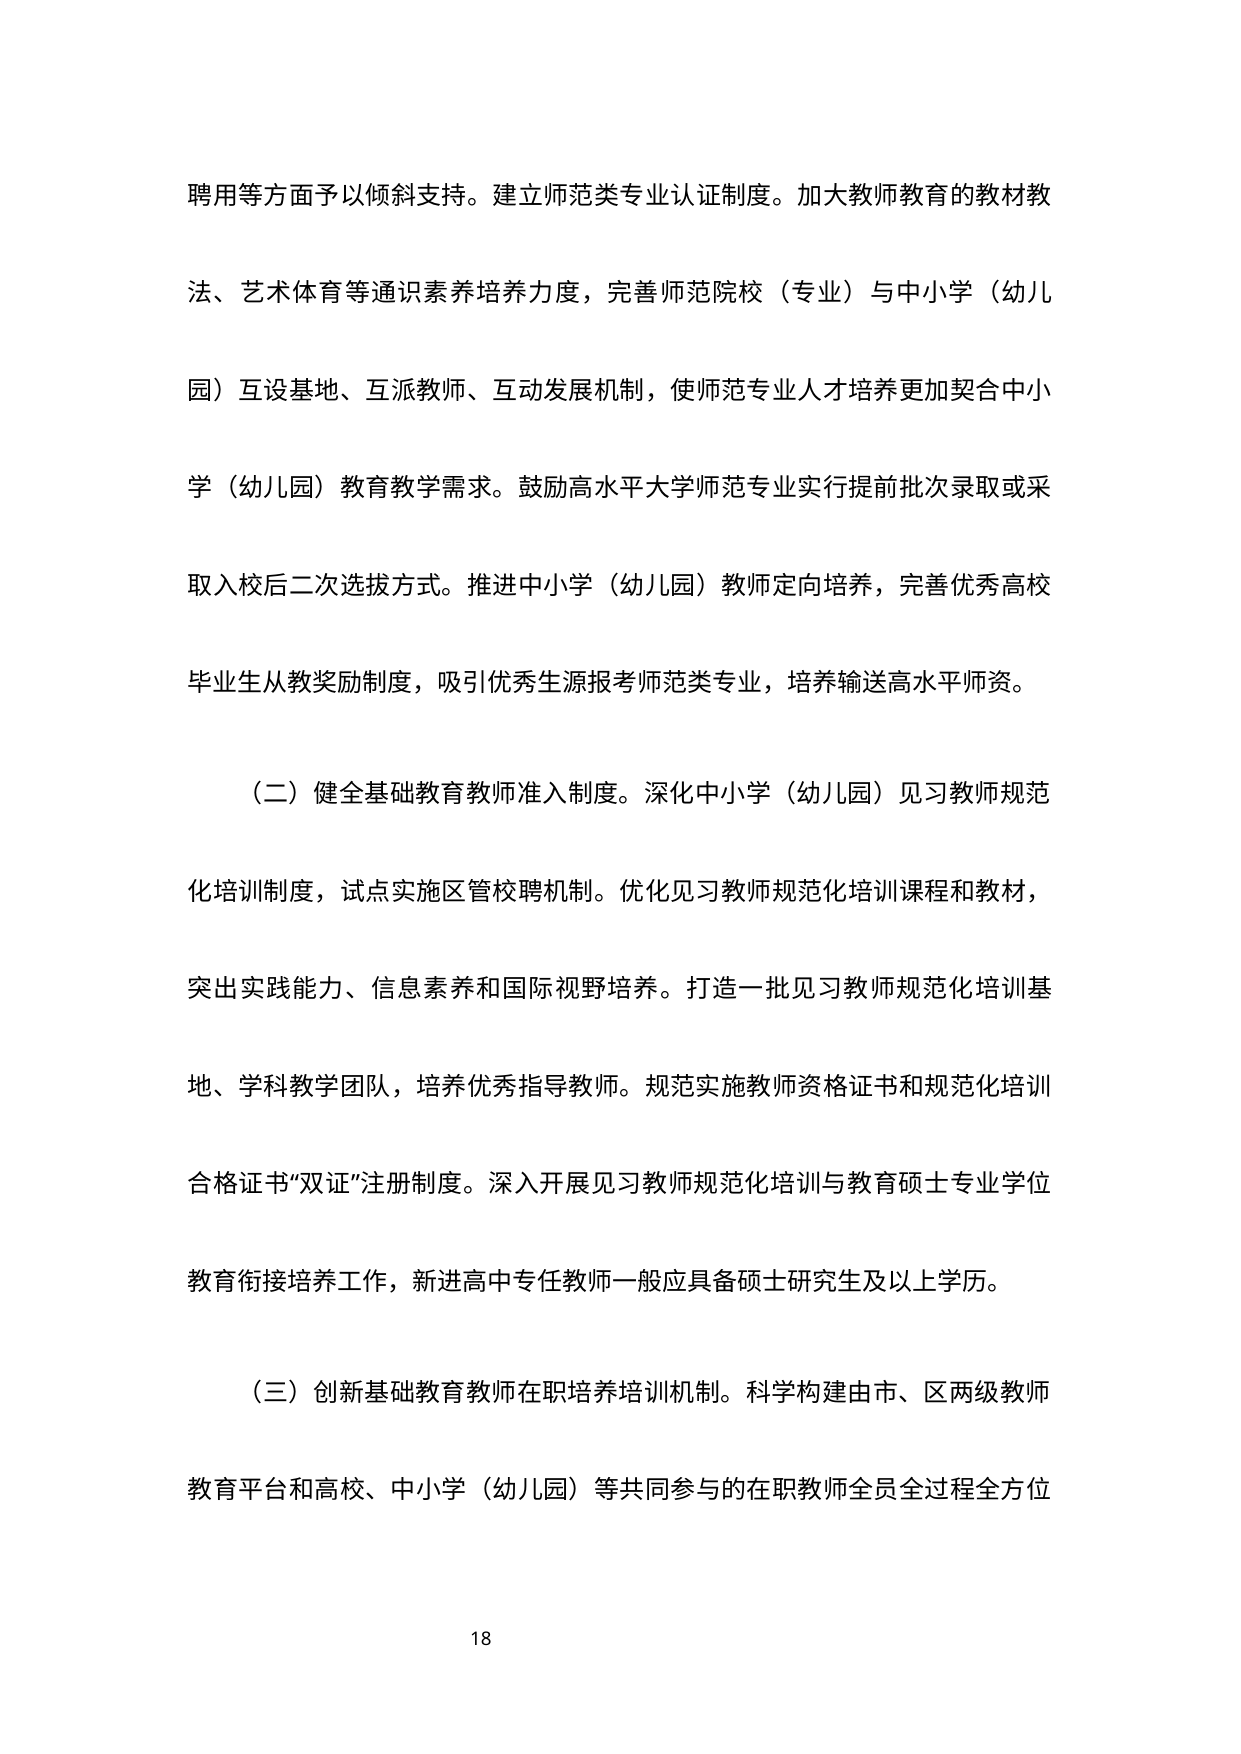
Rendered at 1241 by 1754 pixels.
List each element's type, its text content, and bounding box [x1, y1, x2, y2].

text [187, 162, 1053, 714]
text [187, 1359, 1053, 1522]
text （二）健全基础教育教师准入制度。深化中小学（幼儿园）见习教师规范化培训制度，试点实施区管校聘机制。优化见习教师规范化培训课程和教材，突出实践能力、信息素养和国际视野培养。打造一批见习教师规范化培训基地、学科教学团队，培养优秀指导教师。规范实施教师资格证书和规范化培训合格证书“双证”注册制度。深入开展见习教师规范化培训与教育硕士专业学位教育衔接培养工作，新进高中专任教师一般应具备硕士研究生及以上学历。 [187, 761, 1053, 1313]
